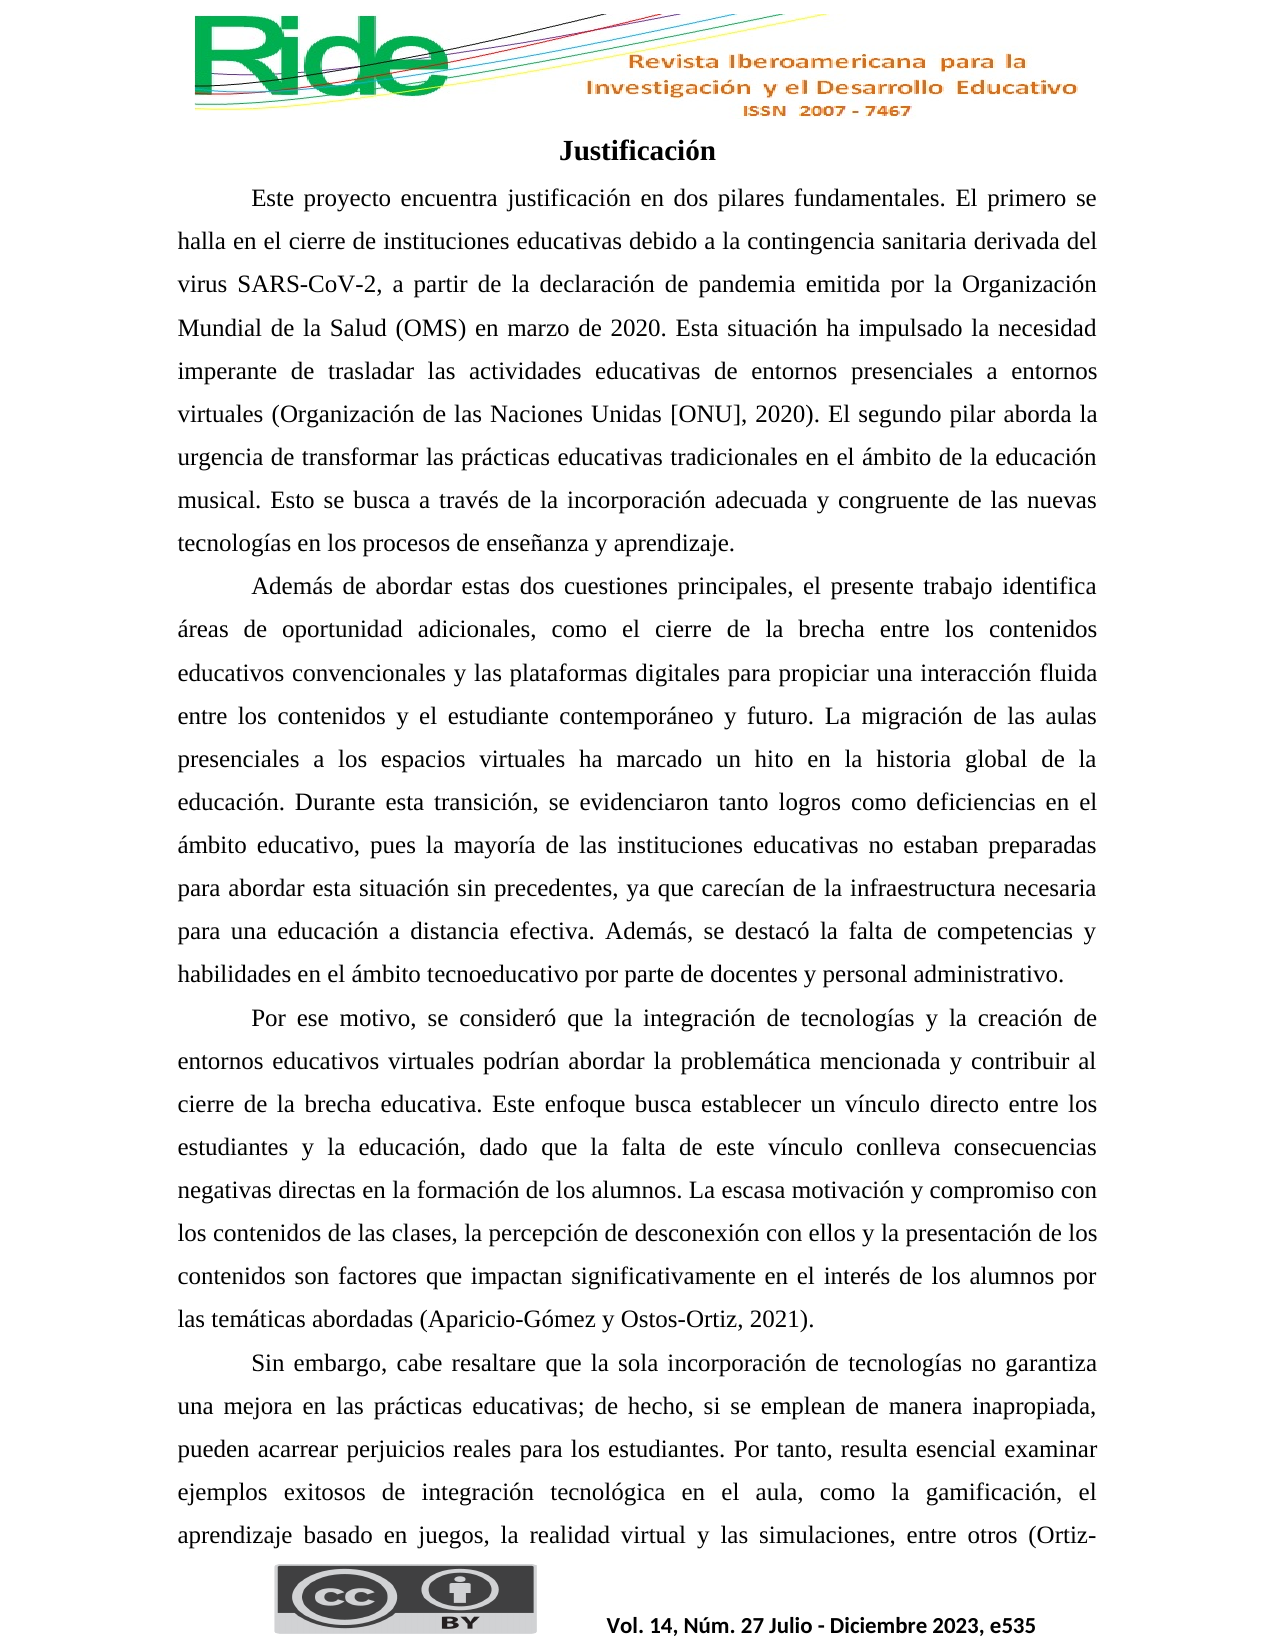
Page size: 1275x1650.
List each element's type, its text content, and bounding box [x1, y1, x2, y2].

picture [274, 1564, 537, 1634]
picture [194, 14, 1081, 119]
subtitle Justificación [177, 133, 1098, 166]
text Además de abordar estas dos cuestiones principales, el presente trabajo identifica áreas de oportunidad adicionales, como el cierre de la brecha entre los contenidos educativos convencionales y las plataformas digitales para propiciar una interacción fluida entre los contenidos y el estudiante contemporáneo y futuro. La migración de las aulas presenciales a los espacios virtuales ha marcado un hito en la historia global de la educación. Durante esta transición, se evidenciaron tanto logros como deficiencias en el ámbito educativo, pues la mayoría de las instituciones educativas no estaban preparadas para abordar esta situación sin precedentes, ya que carecían de la infraestructura necesaria para una educación a distancia efectiva. Además, se destacó la falta de competencias y habilidades en el ámbito tecnoeducativo por parte de docentes y personal administrativo. [177, 571, 1098, 988]
text Por ese motivo, se consideró que la integración de tecnologías y la creación de entornos educativos virtuales podrían abordar la problemática mencionada y contribuir al cierre de la brecha educativa. Este enfoque busca establecer un vínculo directo entre los estudiantes y la educación, dado que la falta de este vínculo conlleva consecuencias negativas directas en la formación de los alumnos. La escasa motivación y compromiso con los contenidos de las clases, la percepción de desconexión con ellos y la presentación de los contenidos son factores que impactan significativamente en el interés de los alumnos por las temáticas abordadas (Aparicio-Gómez y Ostos-Ortiz, 2021). [177, 1003, 1098, 1333]
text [177, 1348, 1098, 1549]
text Este proyecto encuentra justificación en dos pilares fundamentales. El primero se halla en el cierre de instituciones educativas debido a la contingencia sanitaria derivada del virus SARS-CoV-2, a partir de la declaración de pandemia emitida por la Organización Mundial de la Salud (OMS) en marzo de 2020. Esta situación ha impulsado la necesidad imperante de trasladar las actividades educativas de entornos presenciales a entornos virtuales (Organización de las Naciones Unidas [ONU], 2020). El segundo pilar aborda la urgencia de transformar las prácticas educativas tradicionales en el ámbito de la educación musical. Esto se busca a través de la incorporación adecuada y congruente de las nuevas tecnologías en los procesos de enseñanza y aprendizaje. [177, 183, 1098, 557]
